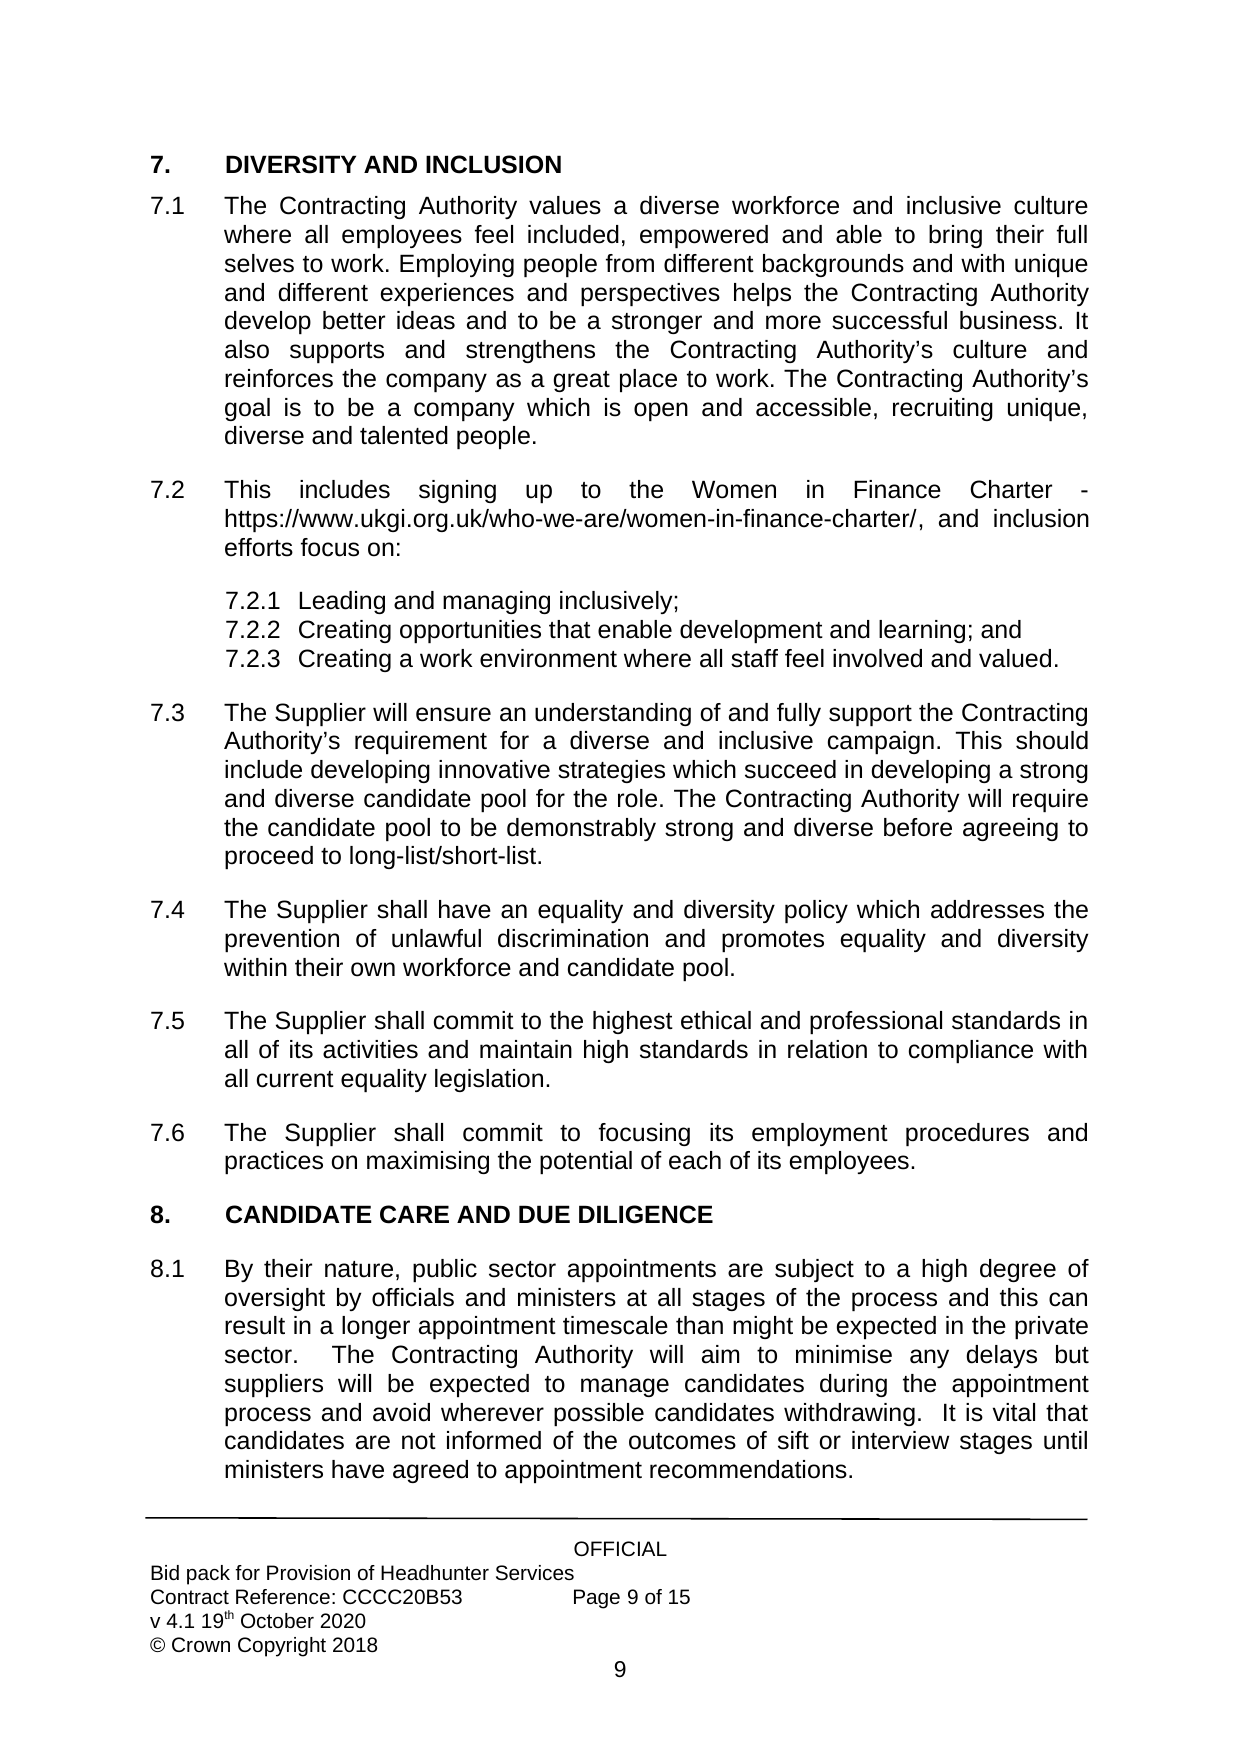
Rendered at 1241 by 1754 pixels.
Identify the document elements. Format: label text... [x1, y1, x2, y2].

subtitle Candidate Care and Due Diligence [150, 1200, 1090, 1229]
subtitle The Supplier shall commit to focusing its employment procedures and practices on maximising the potential of each of its employees. [150, 1117, 1090, 1175]
subtitle The Supplier shall have an equality and diversity policy which addresses the prevention of unlawful discrimination and promotes equality and diversity within their own workforce and candidate pool. [150, 895, 1090, 981]
subtitle The Supplier will ensure an understanding of and fully support the Contracting Authority’s requirement for a diverse and inclusive campaign. This should include developing innovative strategies which succeed in developing a strong and diverse candidate pool for the role. The Contracting Authority will require the candidate pool to be demonstrably strong and diverse before agreeing to proceed to long-list/short-list. [150, 697, 1090, 870]
subtitle Leading and managing inclusively; [225, 586, 1090, 615]
subtitle Creating a work environment where all staff feel involved and valued. [225, 644, 1090, 672]
subtitle The Contracting Authority values a diverse workforce and inclusive culture where all employees feel included, empowered and able to bring their full selves to work. Employing people from different backgrounds and with unique and different experiences and perspectives helps the Contracting Authority develop better ideas and to be a stronger and more successful business. It also supports and strengthens the Contracting Authority’s culture and reinforces the company as a great place to work. The Contracting Authority’s goal is to be a company which is open and accessible, recruiting unique, diverse and talented people. [150, 191, 1090, 450]
subtitle The Supplier shall commit to the highest ethical and professional standards in all of its activities and maintain high standards in relation to compliance with all current equality legislation. [150, 1006, 1090, 1092]
subtitle By their nature, public sector appointments are subject to a high degree of oversight by officials and ministers at all stages of the process and this can result in a longer appointment timescale than might be expected in the private sector. The Contracting Authority will aim to minimise any delays but suppliers will be expected to manage candidates during the appointment process and avoid wherever possible candidates withdrawing. It is vital that candidates are not informed of the outcomes of sift or interview stages until ministers have agreed to appointment recommendations. [150, 1254, 1090, 1484]
subtitle Diversity and Inclusion [150, 150, 1090, 179]
subtitle This includes signing up to the Women in Finance Charter - https://www.ukgi.org.uk/who-we-are/women-in-finance-charter/, and inclusion efforts focus on: [150, 475, 1090, 561]
subtitle Creating opportunities that enable development and learning; and [225, 615, 1090, 644]
